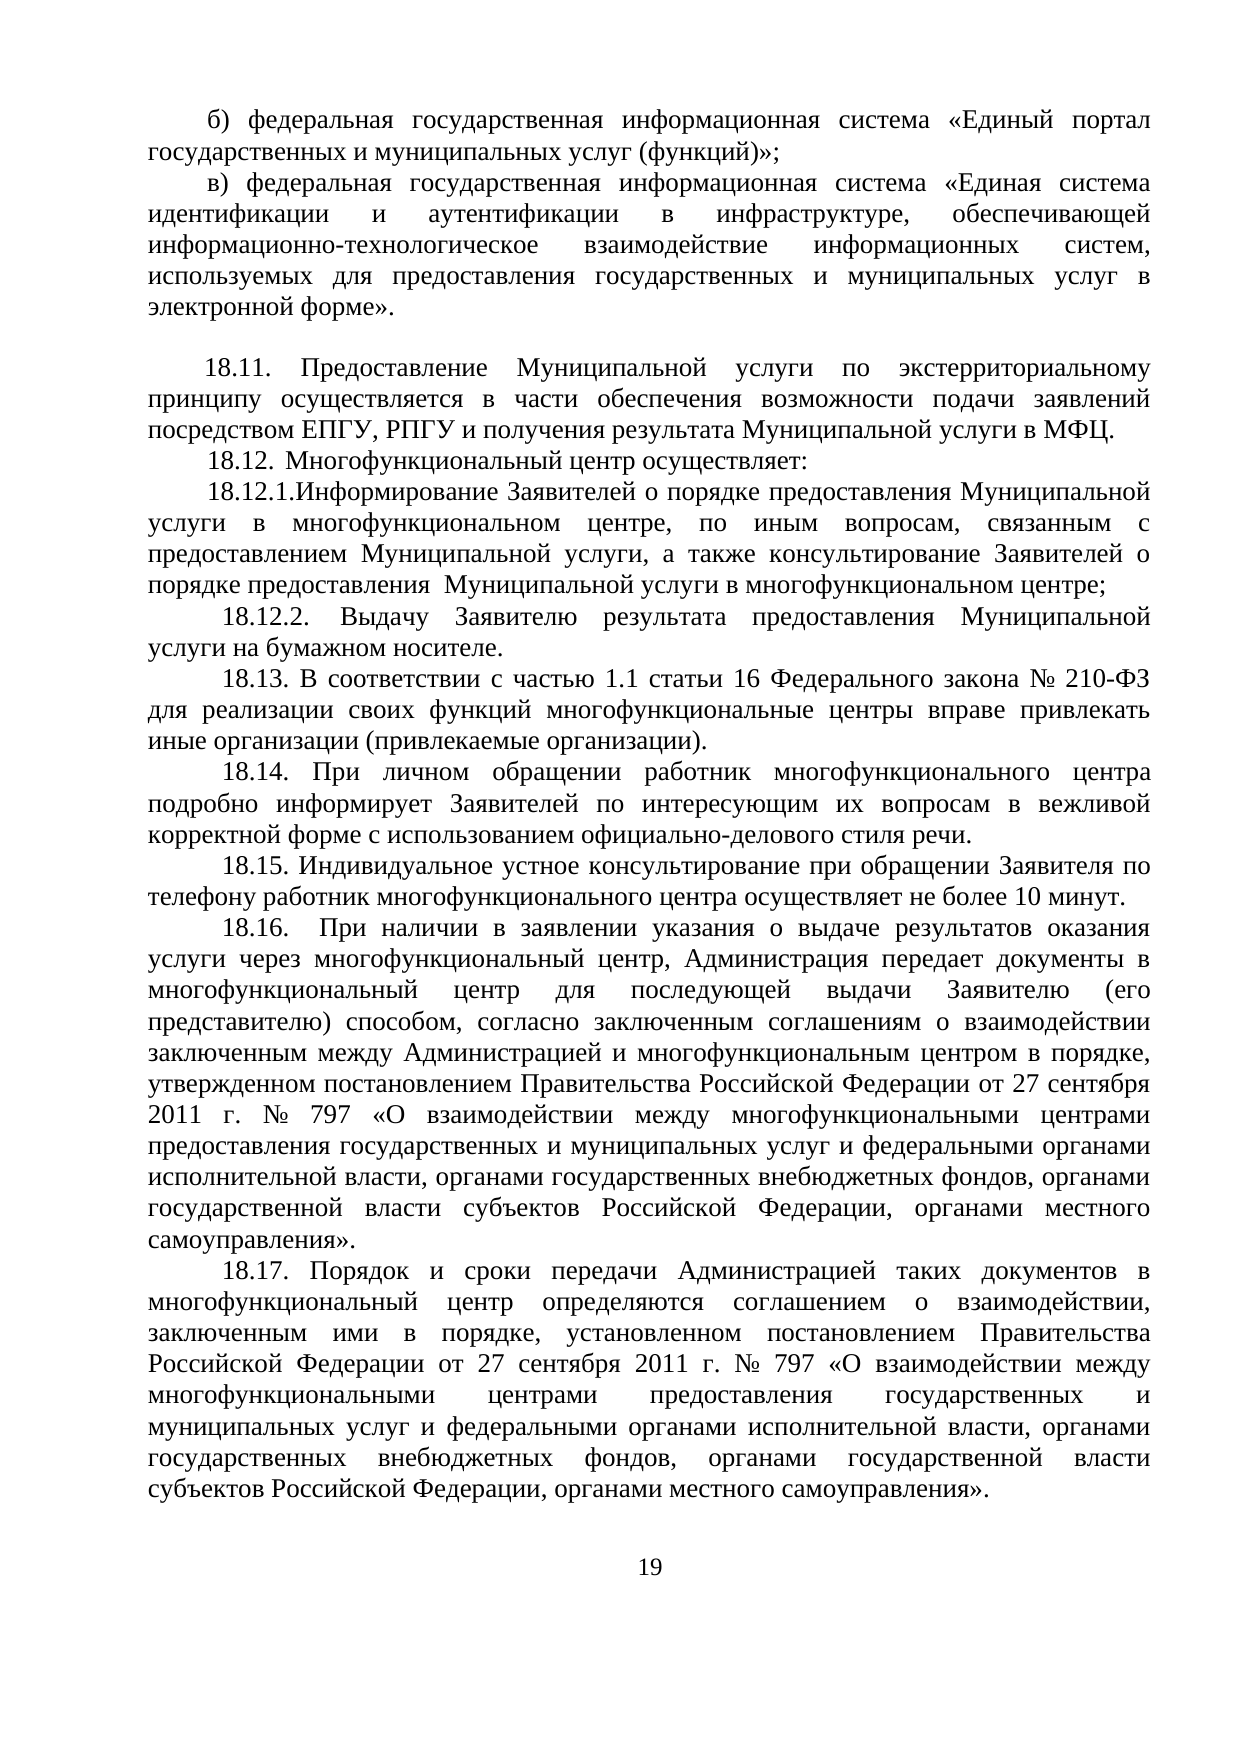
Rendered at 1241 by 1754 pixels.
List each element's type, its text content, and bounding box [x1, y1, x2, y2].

text 18.17. Порядок и сроки передачи Администрацией таких документов в многофункциональный центр определяются соглашением о взаимодействии, заключенным ими в порядке, установленном постановлением Правительства Российской Федерации от 27 сентября 2011 г. № 797 «О взаимодействии между многофункциональными центрами предоставления государственных и муниципальных услуг и федеральными органами исполнительной власти, органами государственных внебюджетных фондов, органами государственной власти субъектов Российской Федерации, органами местного самоуправления». [148, 1254, 1152, 1503]
list Многофункциональный центр осуществляет: [207, 444, 1152, 475]
text 18.14. При личном обращении работник многофункционального центра подробно информирует Заявителей по интересующим их вопросам в вежливой корректной форме с использованием официально-делового стиля речи. [148, 756, 1152, 849]
list Выдачу Заявителю результата предоставления Муниципальной услуги на бумажном носителе. [148, 600, 1152, 662]
text 18.15. Индивидуальное устное консультирование при обращении Заявителя по телефону работник многофункционального центра осуществляет не более 10 минут. [148, 849, 1152, 911]
text 18.13. В соответствии с частью 1.1 статьи 16 Федерального закона № 210-ФЗ для реализации своих функций многофункциональные центры вправе привлекать иные организации (привлекаемые организации). [148, 662, 1152, 756]
text 18.16. При наличии в заявлении указания о выдаче результатов оказания услуги через многофункциональный центр, Администрация передает документы в многофункциональный центр для последующей выдачи Заявителю (его представителю) способом, согласно заключенным соглашениям о взаимодействии заключенным между Администрацией и многофункциональным центром в порядке, утвержденном постановлением Правительства Российской Федерации от 27 сентября 2011 г. № 797 «О взаимодействии между многофункциональными центрами предоставления государственных и муниципальных услуг и федеральными органами исполнительной власти, органами государственных внебюджетных фондов, органами государственной власти субъектов Российской Федерации, органами местного самоуправления». [148, 911, 1152, 1254]
text б) федеральная государственная информационная система «Единый портал государственных и муниципальных услуг (функций)»; [148, 103, 1152, 166]
text в) федеральная государственная информационная система «Единая система идентификации и аутентификации в инфраструктуре, обеспечивающей информационно-технологическое взаимодействие информационных систем, используемых для предоставления государственных и муниципальных услуг в электронной форме». [148, 166, 1152, 321]
text 18.11. Предоставление Муниципальной услуги по экстерриториальному принципу осуществляется в части обеспечения возможности подачи заявлений посредством ЕПГУ, РПГУ и получения результата Муниципальной услуги в МФЦ. [148, 351, 1152, 444]
list Информирование Заявителей о порядке предоставления Муниципальной услуги в многофункциональном центре, по иным вопросам, связанным с предоставлением Муниципальной услуги, а также консультирование Заявителей о порядке предоставления Муниципальной услуги в многофункциональном центре; [148, 475, 1152, 600]
